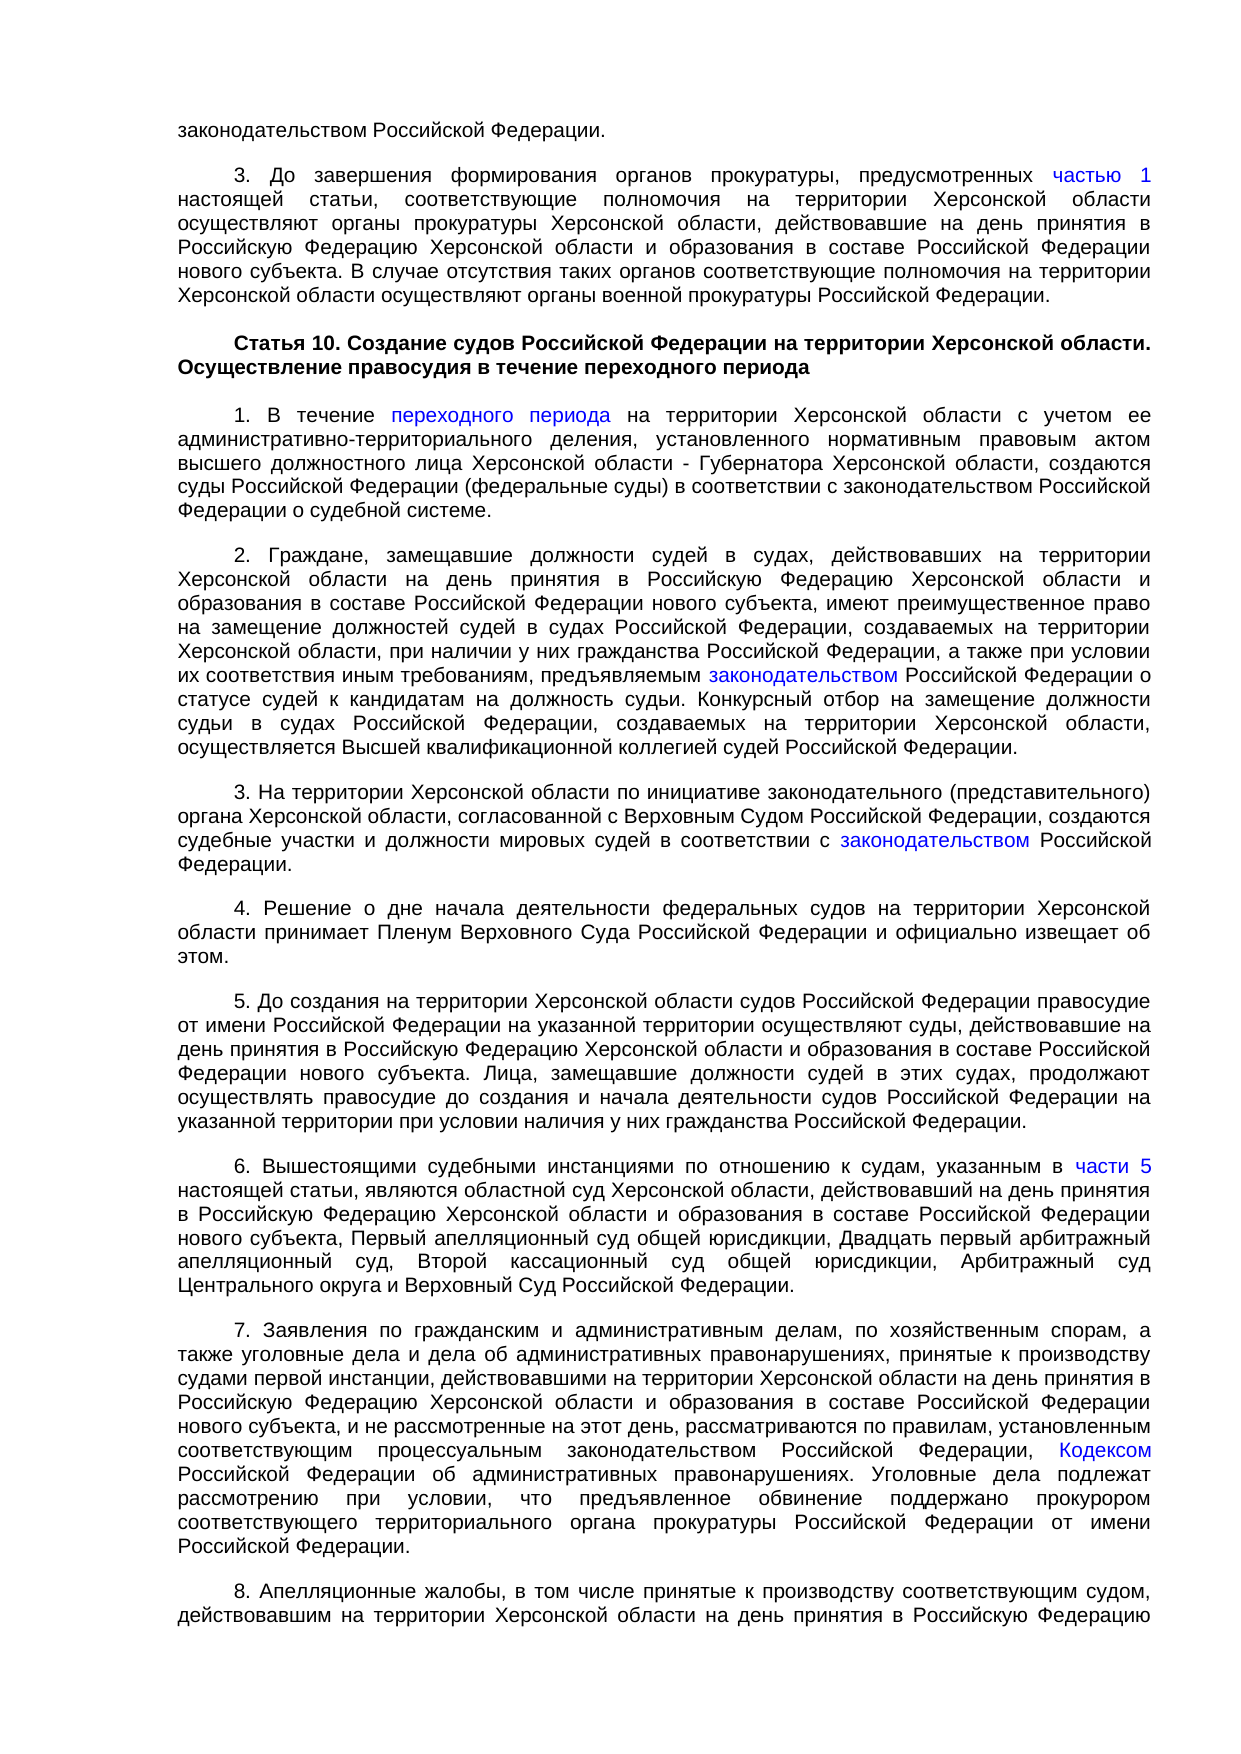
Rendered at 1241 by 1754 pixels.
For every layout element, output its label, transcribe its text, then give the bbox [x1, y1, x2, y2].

text 2. Граждане, замещавшие должности судей в судах, действовавших на территории Херсонской области на день принятия в Российскую Федерацию Херсонской области и образования в составе Российской Федерации нового субъекта, имеют преимущественное право на замещение должностей судей в судах Российской Федерации, создаваемых на территории Херсонской области, при наличии у них гражданства Российской Федерации, а также при условии их соответствия иным требованиям, предъявляемым законодательством Российской Федерации о статусе судей к кандидатам на должность судьи. Конкурсный отбор на замещение должности судьи в судах Российской Федерации, создаваемых на территории Херсонской области, осуществляется Высшей квалификационной коллегией судей Российской Федерации. [177, 543, 1152, 759]
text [177, 1578, 1152, 1626]
text 5. До создания на территории Херсонской области судов Российской Федерации правосудие от имени Российской Федерации на указанной территории осуществляют суды, действовавшие на день принятия в Российскую Федерацию Херсонской области и образования в составе Российской Федерации нового субъекта. Лица, замещавшие должности судей в этих судах, продолжают осуществлять правосудие до создания и начала деятельности судов Российской Федерации на указанной территории при условии наличия у них гражданства Российской Федерации. [177, 989, 1152, 1133]
text 3. До завершения формирования органов прокуратуры, предусмотренных частью 1 настоящей статьи, соответствующие полномочия на территории Херсонской области осуществляют органы прокуратуры Херсонской области, действовавшие на день принятия в Российскую Федерацию Херсонской области и образования в составе Российской Федерации нового субъекта. В случае отсутствия таких органов соответствующие полномочия на территории Херсонской области осуществляют органы военной прокуратуры Российской Федерации. [177, 163, 1152, 307]
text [177, 118, 1152, 142]
text 1. В течение переходного периода на территории Херсонской области с учетом ее административно-территориального деления, установленного нормативным правовым актом высшего должностного лица Херсонской области - Губернатора Херсонской области, создаются суды Российской Федерации (федеральные суды) в соответствии с законодательством Российской Федерации о судебной системе. [177, 402, 1152, 522]
text 4. Решение о дне начала деятельности федеральных судов на территории Херсонской области принимает Пленум Верховного Суда Российской Федерации и официально извещает об этом. [177, 896, 1152, 968]
text 7. Заявления по гражданским и административным делам, по хозяйственным спорам, а также уголовные дела и дела об административных правонарушениях, принятые к производству судами первой инстанции, действовавшими на территории Херсонской области на день принятия в Российскую Федерацию Херсонской области и образования в составе Российской Федерации нового субъекта, и не рассмотренные на этот день, рассматриваются по правилам, установленным соответствующим процессуальным законодательством Российской Федерации, Кодексом Российской Федерации об административных правонарушениях. Уголовные дела подлежат рассмотрению при условии, что предъявленное обвинение поддержано прокурором соответствующего территориального органа прокуратуры Российской Федерации от имени Российской Федерации. [177, 1318, 1152, 1558]
title Статья 10. Создание судов Российской Федерации на территории Херсонской области. Осуществление правосудия в течение переходного периода [177, 331, 1152, 378]
text 6. Вышестоящими судебными инстанциями по отношению к судам, указанным в части 5 настоящей статьи, являются областной суд Херсонской области, действовавший на день принятия в Российскую Федерацию Херсонской области и образования в составе Российской Федерации нового субъекта, Первый апелляционный суд общей юрисдикции, Двадцать первый арбитражный апелляционный суд, Второй кассационный суд общей юрисдикции, Арбитражный суд Центрального округа и Верховный Суд Российской Федерации. [177, 1153, 1152, 1297]
text 3. На территории Херсонской области по инициативе законодательного (представительного) органа Херсонской области, согласованной с Верховным Судом Российской Федерации, создаются судебные участки и должности мировых судей в соответствии с законодательством Российской Федерации. [177, 779, 1152, 875]
